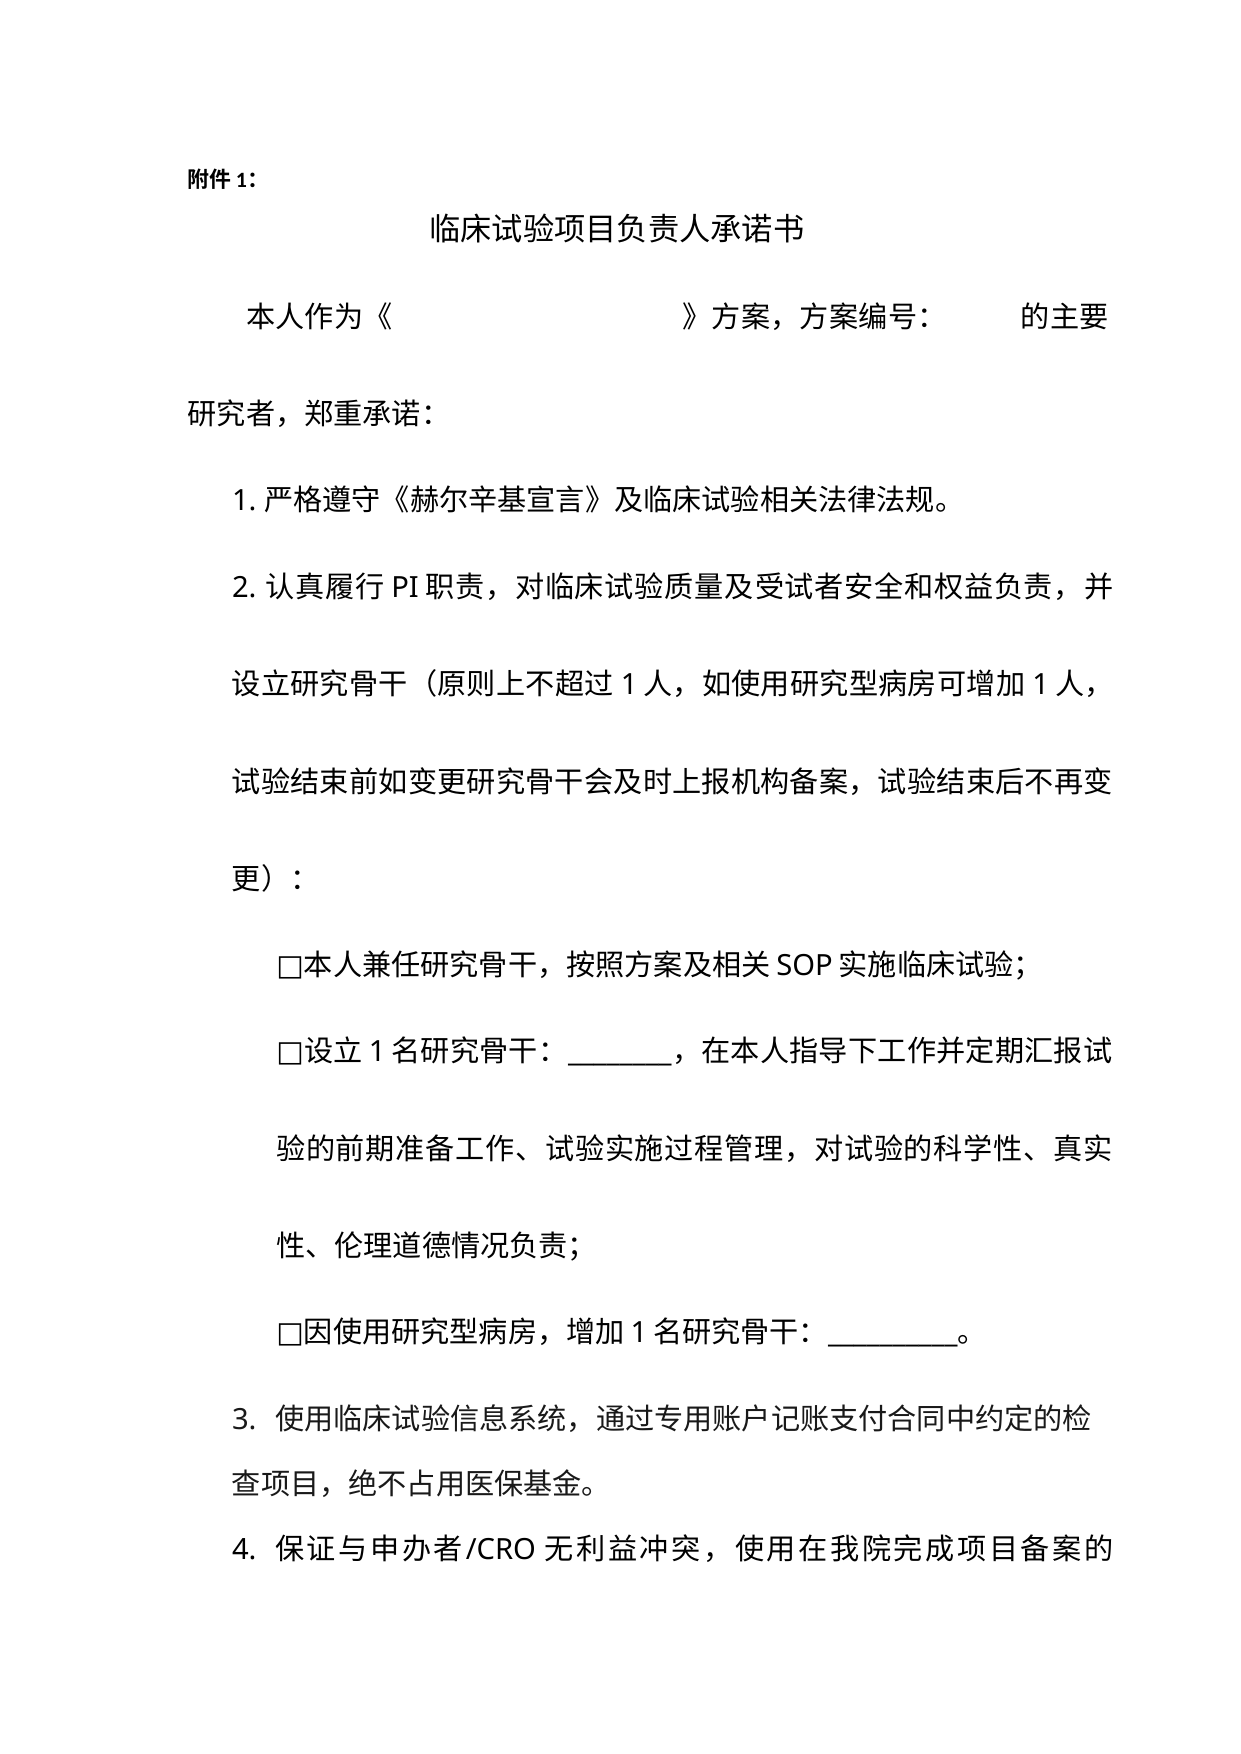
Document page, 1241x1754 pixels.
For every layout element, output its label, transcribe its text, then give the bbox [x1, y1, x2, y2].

text 临床试验项目负责人承诺书 [320, 194, 1113, 259]
list 使用临床试验信息系统，通过专用账户记账支付合同中约定的检查项目，绝不占用医保基金。 [232, 1384, 1107, 1514]
text □因使用研究型病房，增加1名研究骨干：__________。 [276, 1298, 1113, 1363]
text 本人作为《 》方案，方案编号： 的主要研究者，郑重承诺： [187, 282, 1113, 444]
text 2. 认真履行PI职责，对临床试验质量及受试者安全和权益负责，并设立研究骨干（原则上不超过1人，如使用研究型病房可增加1人，试验结束前如变更研究骨干会及时上报机构备案，试验结束后不再变更）： [232, 552, 1113, 909]
text 1. 严格遵守《赫尔辛基宣言》及临床试验相关法律法规。 [232, 466, 1113, 531]
text 附件1： [187, 162, 1107, 194]
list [232, 1514, 1113, 1579]
text □设立1名研究骨干：________，在本人指导下工作并定期汇报试验的前期准备工作、试验实施过程管理，对试验的科学性、真实性、伦理道德情况负责； [276, 1017, 1113, 1277]
text □本人兼任研究骨干，按照方案及相关SOP实施临床试验； [276, 931, 1114, 996]
